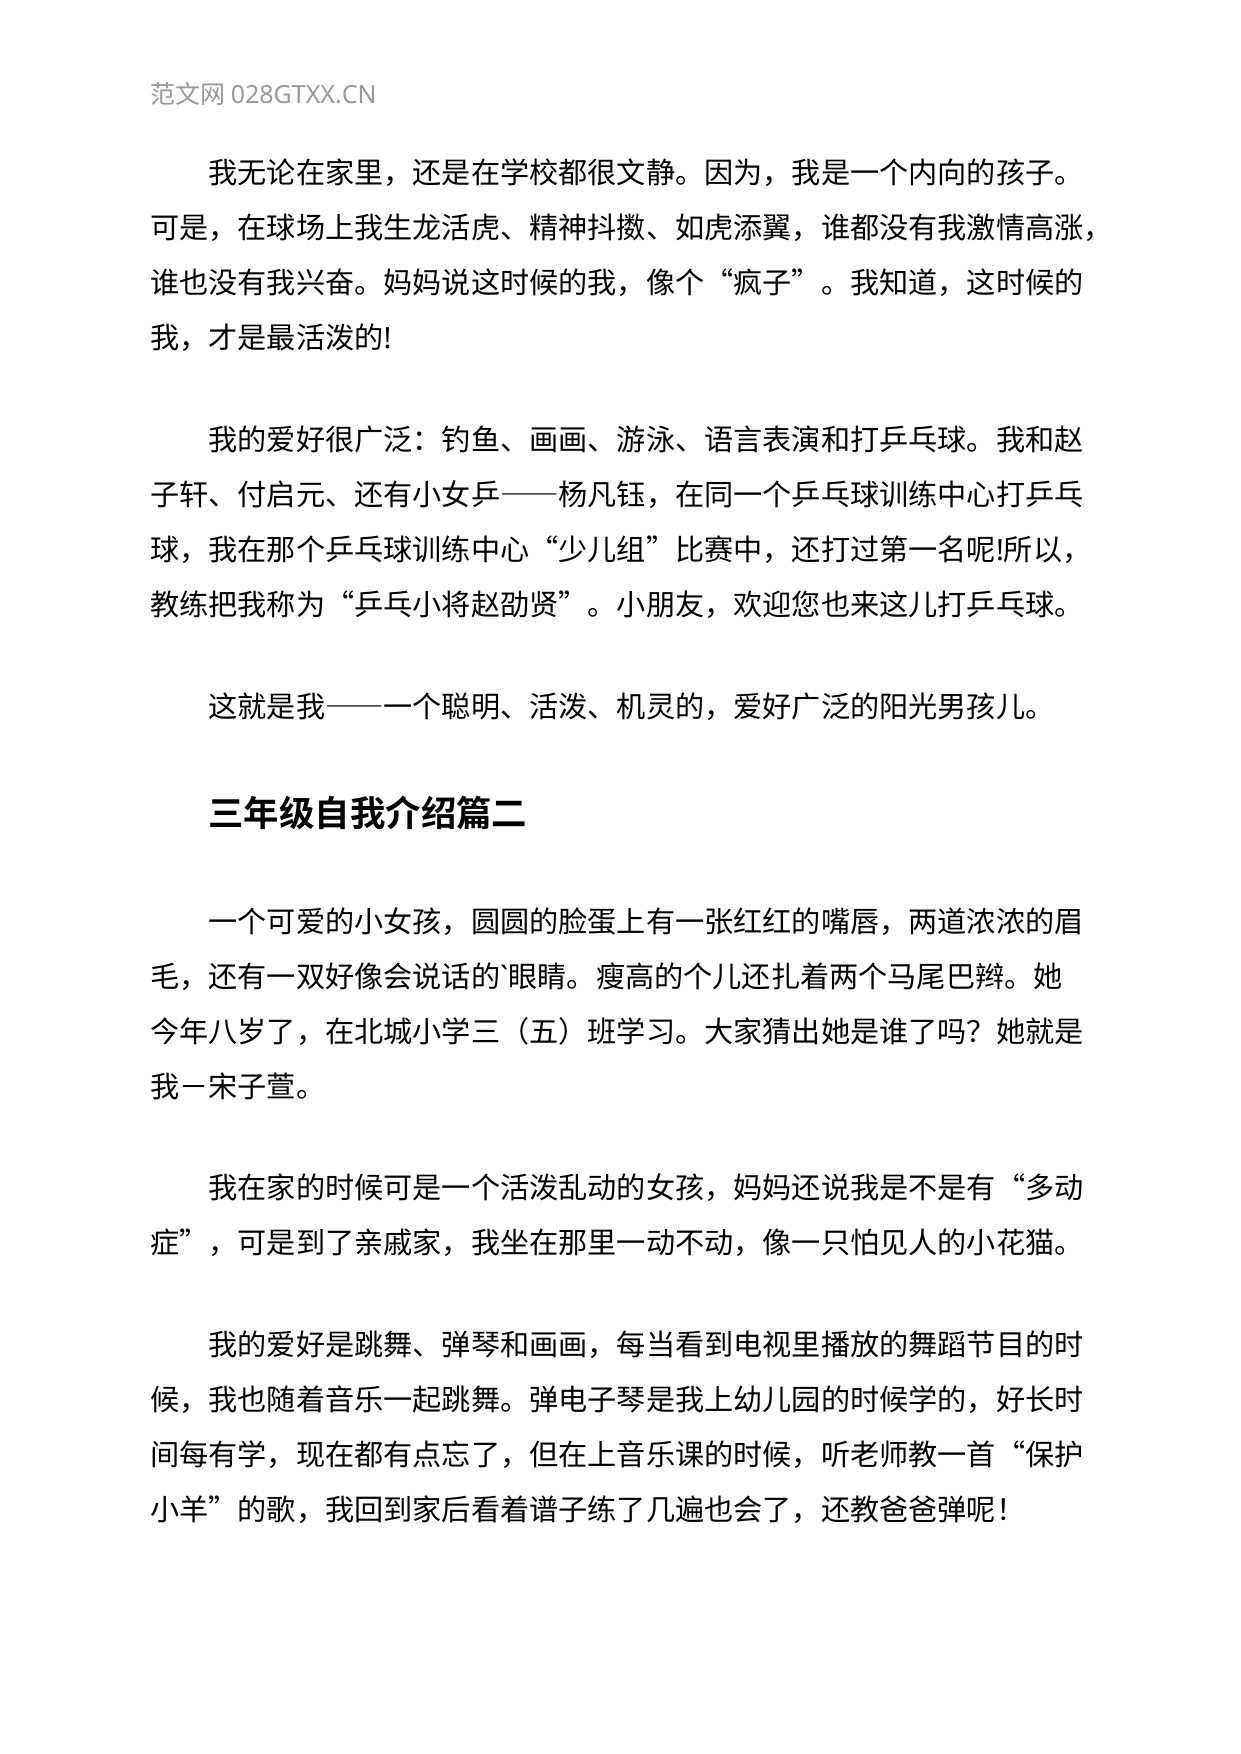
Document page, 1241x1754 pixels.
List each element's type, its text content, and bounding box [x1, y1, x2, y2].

text 我在家的时候可是一个活泼乱动的女孩，妈妈还说我是不是有“多动症”，可是到了亲戚家，我坐在那里一动不动，像一只怕见人的小花猫。 [150, 1165, 1090, 1262]
text 三年级自我介绍篇二 [150, 785, 1090, 836]
text 我的爱好是跳舞、弹琴和画画，每当看到电视里播放的舞蹈节目的时候，我也随着音乐一起跳舞。弹电子琴是我上幼儿园的时候学的，好长时间每有学，现在都有点忘了，但在上音乐课的时候，听老师教一首“保护小羊”的歌，我回到家后看着谱子练了几遍也会了，还教爸爸弹呢！ [150, 1322, 1090, 1529]
text 这就是我——一个聪明、活泼、机灵的，爱好广泛的阳光男孩儿。 [150, 683, 1090, 726]
text 我无论在家里，还是在学校都很文静。因为，我是一个内向的孩子。可是，在球场上我生龙活虎、精神抖擞、如虎添翼，谁都没有我激情高涨，谁也没有我兴奋。妈妈说这时候的我，像个“疯子”。我知道，这时候的我，才是最活泼的! [150, 150, 1090, 357]
text 一个可爱的小女孩，圆圆的脸蛋上有一张红红的嘴唇，两道浓浓的眉毛，还有一双好像会说话的`眼睛。瘦高的个儿还扎着两个马尾巴辫。她今年八岁了，在北城小学三（五）班学习。大家猜出她是谁了吗？她就是我－宋子萱。 [150, 898, 1090, 1106]
text 我的爱好很广泛：钓鱼、画画、游泳、语言表演和打乒乓球。我和赵子轩、付启元、还有小女乒——杨凡钰，在同一个乒乓球训练中心打乒乓球，我在那个乒乓球训练中心“少儿组”比赛中，还打过第一名呢!所以，教练把我称为“乒乓小将赵劭贤”。小朋友，欢迎您也来这儿打乒乓球。 [150, 417, 1090, 624]
